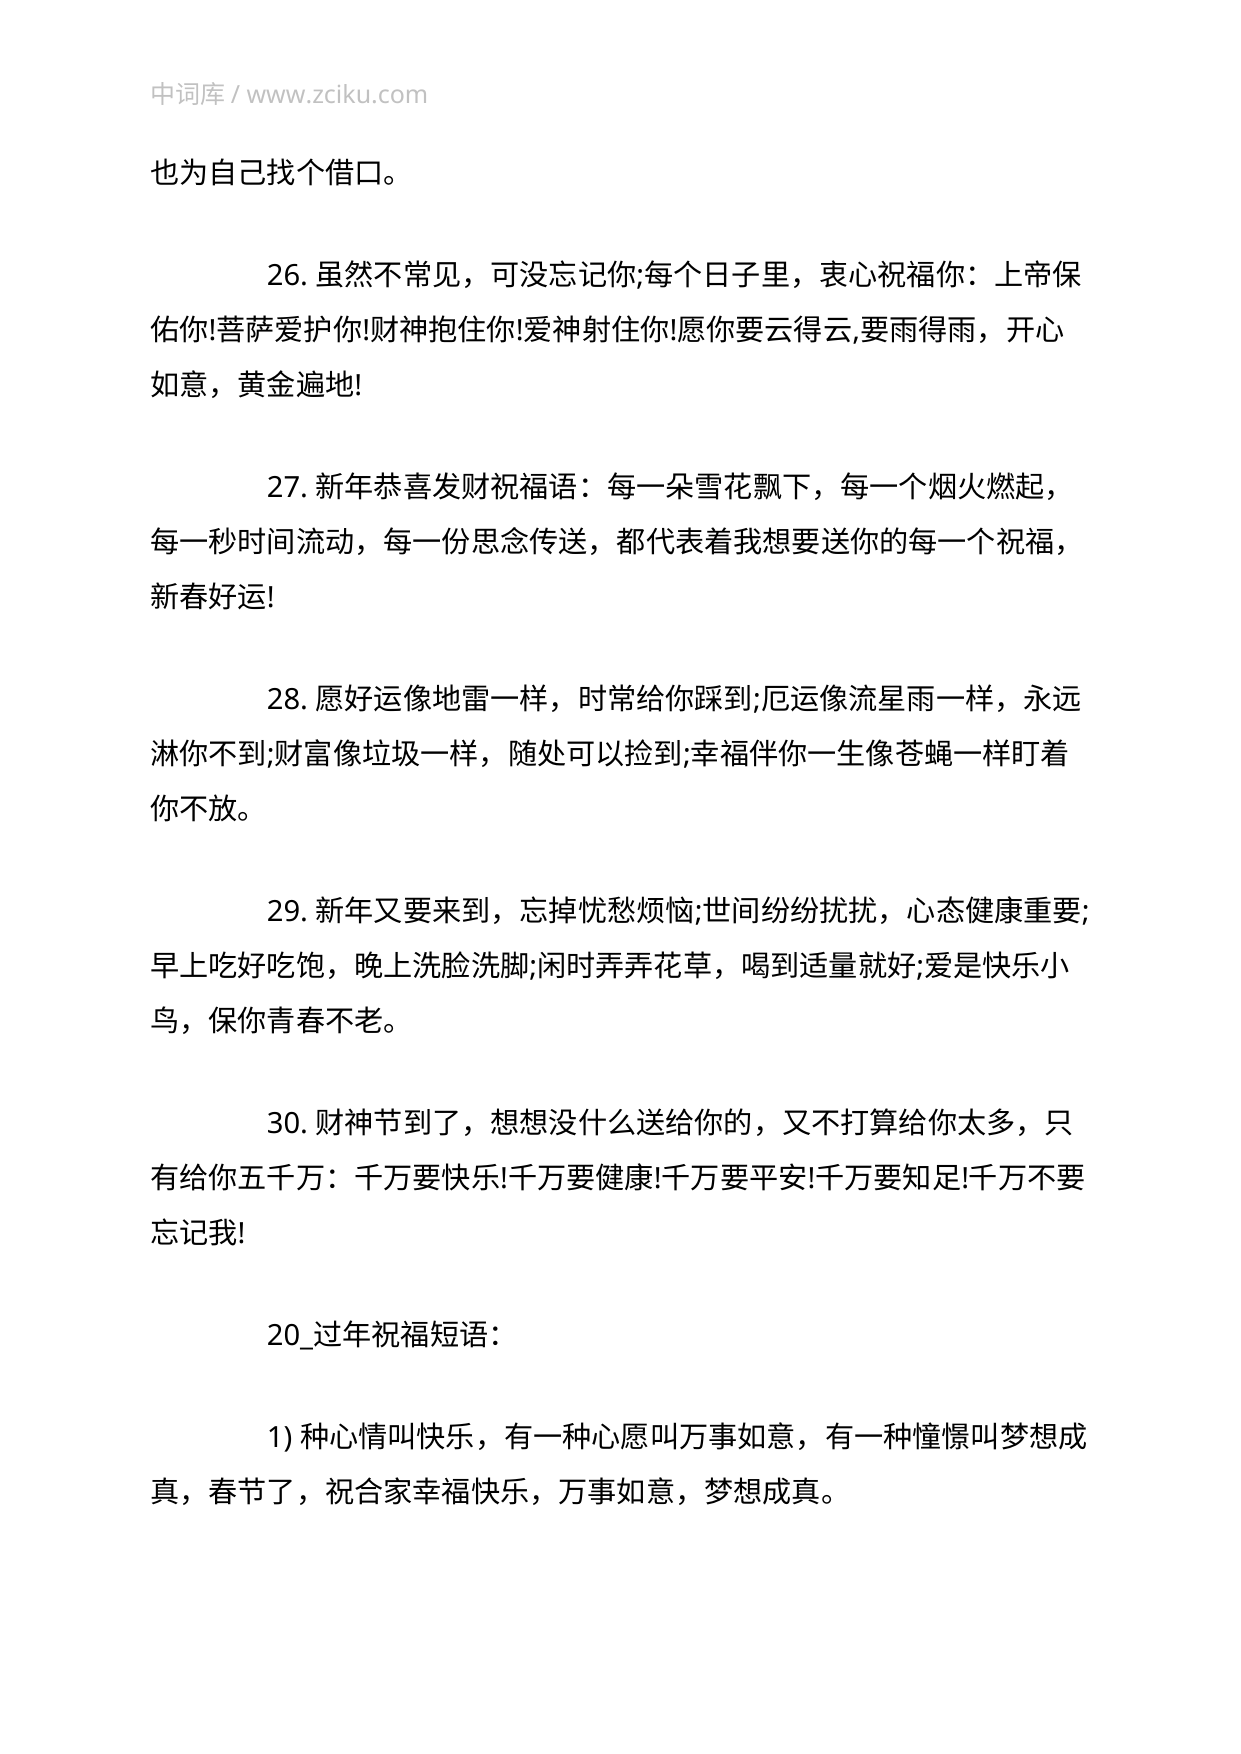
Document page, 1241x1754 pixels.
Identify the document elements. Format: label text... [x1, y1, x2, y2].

text 27. 新年恭喜发财祝福语：每一朵雪花飘下，每一个烟火燃起，每一秒时间流动，每一份思念传送，都代表着我想要送你的每一个祝福，新春好运! [150, 464, 1090, 616]
text 20_过年祝福短语： [150, 1311, 1090, 1353]
text 1) 种心情叫快乐，有一种心愿叫万事如意，有一种憧憬叫梦想成真，春节了，祝合家幸福快乐，万事如意，梦想成真。 [150, 1413, 1090, 1510]
text 26. 虽然不常见，可没忘记你;每个日子里，衷心祝福你：上帝保佑你!菩萨爱护你!财神抱住你!爱神射住你!愿你要云得云,要雨得雨，开心如意，黄金遍地! [150, 252, 1090, 404]
text 28. 愿好运像地雷一样，时常给你踩到;厄运像流星雨一样，永远淋你不到;财富像垃圾一样，随处可以捡到;幸福伴你一生像苍蝇一样盯着你不放。 [150, 676, 1090, 828]
text 29. 新年又要来到，忘掉忧愁烦恼;世间纷纷扰扰，心态健康重要;早上吃好吃饱，晚上洗脸洗脚;闲时弄弄花草，喝到适量就好;爱是快乐小鸟，保你青春不老。 [150, 887, 1090, 1040]
text 30. 财神节到了，想想没什么送给你的，又不打算给你太多，只有给你五千万：千万要快乐!千万要健康!千万要平安!千万要知足!千万不要忘记我! [150, 1099, 1090, 1252]
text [150, 150, 1090, 192]
